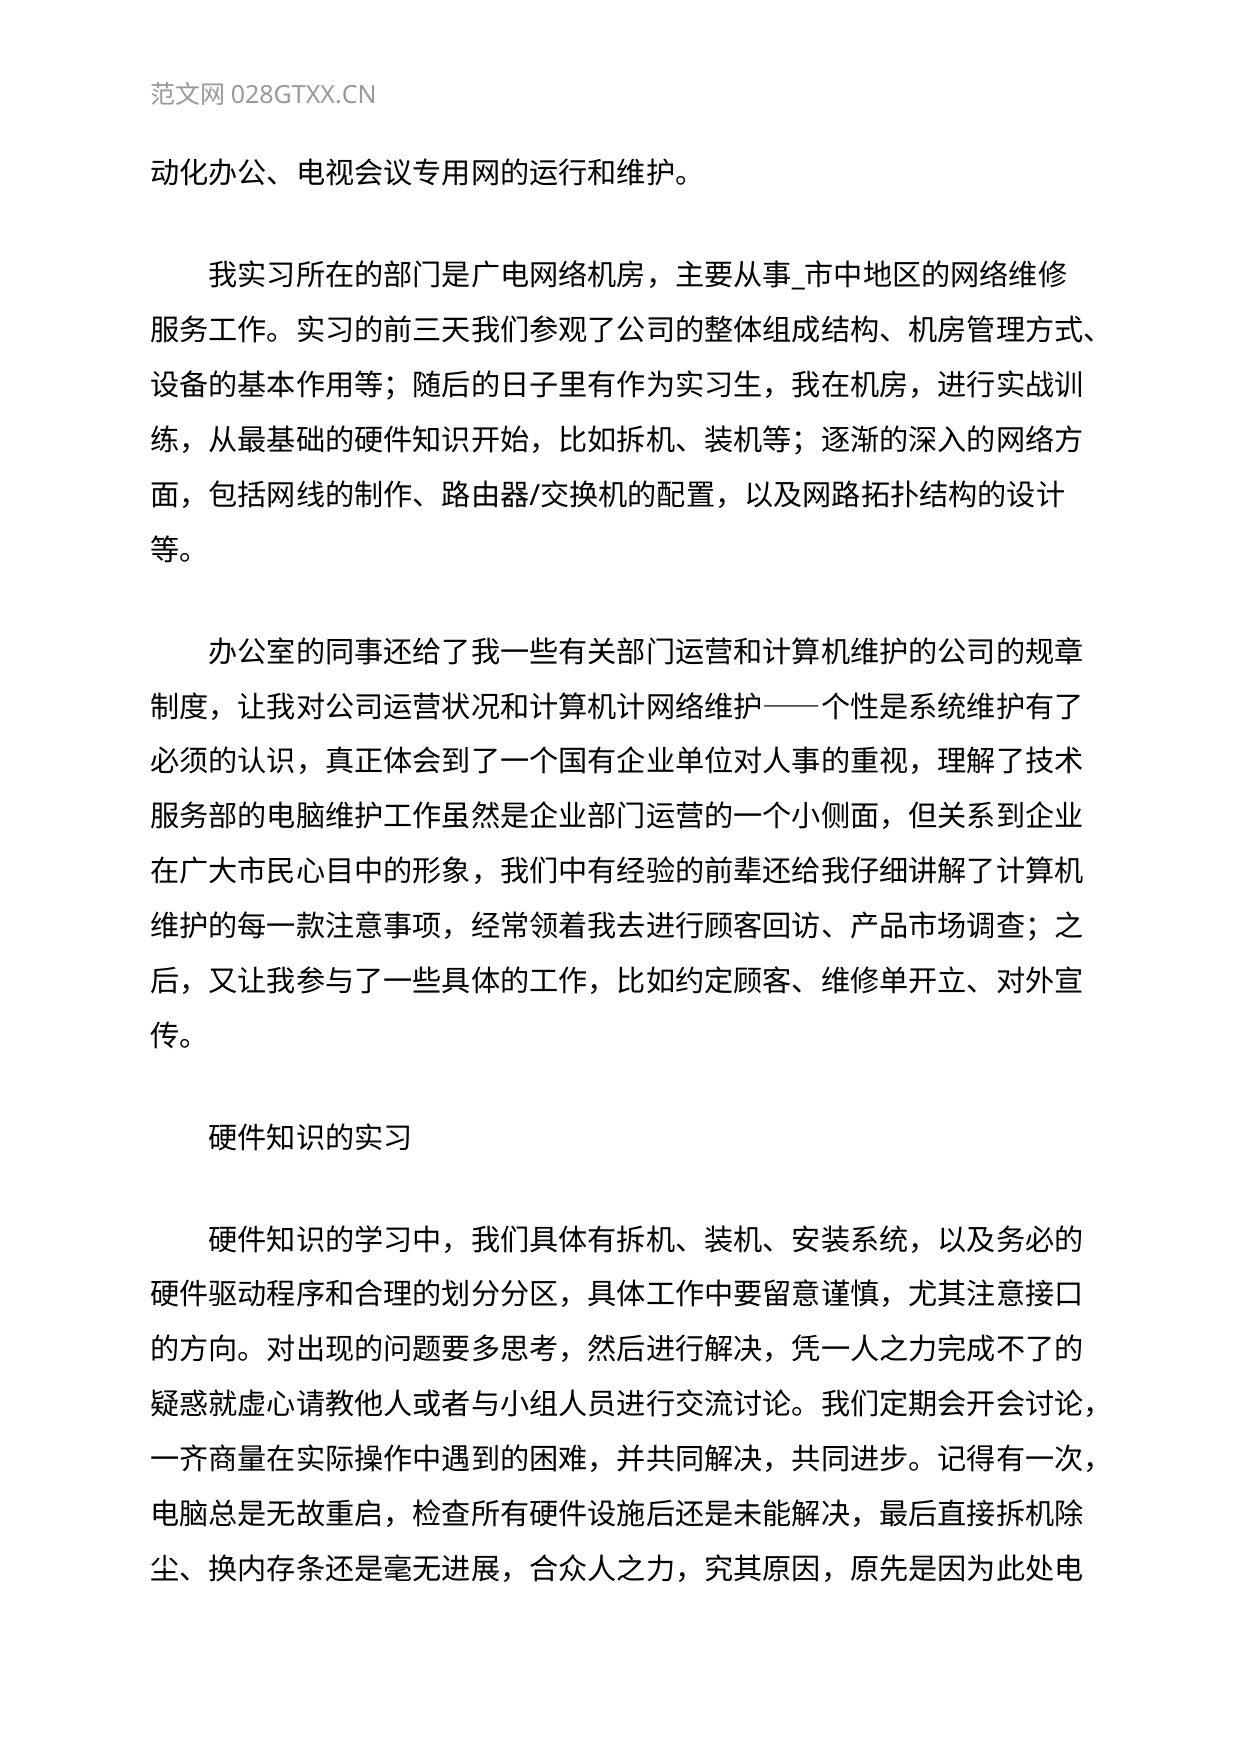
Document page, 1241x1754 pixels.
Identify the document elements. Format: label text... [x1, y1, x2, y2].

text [150, 1216, 1090, 1588]
text 硬件知识的实习 [150, 1114, 1090, 1157]
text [150, 150, 1090, 192]
text 办公室的同事还给了我一些有关部门运营和计算机维护的公司的规章制度，让我对公司运营状况和计算机计网络维护——个性是系统维护有了必须的认识，真正体会到了一个国有企业单位对人事的重视，理解了技术服务部的电脑维护工作虽然是企业部门运营的一个小侧面，但关系到企业在广大市民心目中的形象，我们中有经验的前辈还给我仔细讲解了计算机维护的每一款注意事项，经常领着我去进行顾客回访、产品市场调查；之后，又让我参与了一些具体的工作，比如约定顾客、维修单开立、对外宣传。 [150, 628, 1090, 1055]
text 我实习所在的部门是广电网络机房，主要从事_市中地区的网络维修服务工作。实习的前三天我们参观了公司的整体组成结构、机房管理方式、设备的基本作用等；随后的日子里有作为实习生，我在机房，进行实战训练，从最基础的硬件知识开始，比如拆机、装机等；逐渐的深入的网络方面，包括网线的制作、路由器/交换机的配置，以及网路拓扑结构的设计等。 [150, 252, 1090, 569]
